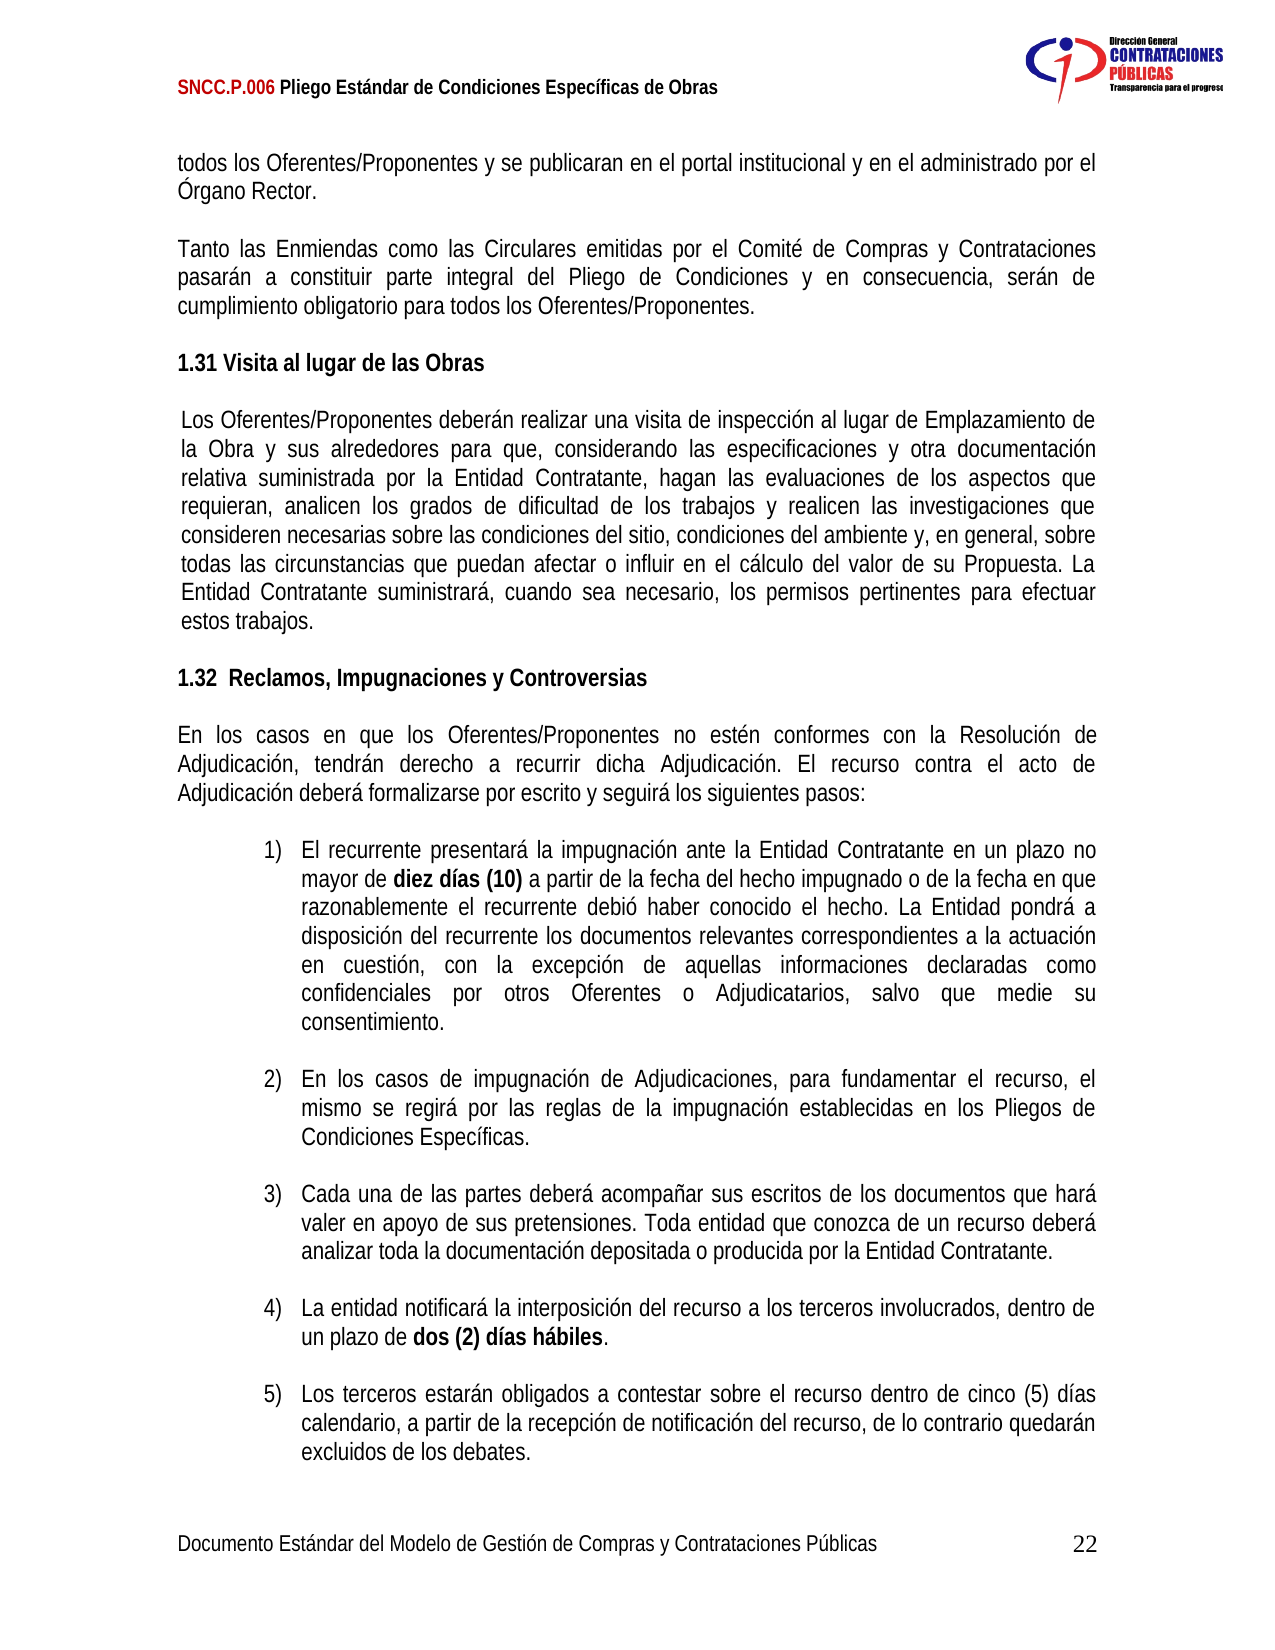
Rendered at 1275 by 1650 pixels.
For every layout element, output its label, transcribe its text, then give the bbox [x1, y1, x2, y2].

list Los terceros estarán obligados a contestar sobre el recurso dentro de cinco (5) días calendario, a partir de la recepción de notificación del recurso, de lo contrario quedarán excluidos de los debates. [264, 1379, 1098, 1465]
list La entidad notificará la interposición del recurso a los terceros involucrados, dentro de un plazo de dos (2) días hábiles. [264, 1293, 1098, 1351]
subtitle 1.31 Visita al lugar de las Obras [177, 348, 1098, 377]
picture [1025, 37, 1223, 104]
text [177, 148, 1098, 205]
text Tanto las Enmiendas como las Circulares emitidas por el Comité de Compras y Contrataciones pasarán a constituir parte integral del Pliego de Condiciones y en consecuencia, serán de cumplimiento obligatorio para todos los Oferentes/Proponentes. [177, 233, 1098, 319]
text Los Oferentes/Proponentes deberán realizar una visita de inspección al lugar de Emplazamiento de la Obra y sus alrededores para que, considerando las especificaciones y otra documentación relativa suministrada por la Entidad Contratante, hagan las evaluaciones de los aspectos que requieran, analicen los grados de dificultad de los trabajos y realicen las investigaciones que consideren necesarias sobre las condiciones del sitio, condiciones del ambiente y, en general, sobre todas las circunstancias que puedan afectar o influir en el cálculo del valor de su Propuesta. La Entidad Contratante suministrará, cuando sea necesario, los permisos pertinentes para efectuar estos trabajos. [181, 405, 1098, 634]
subtitle 1.32 Reclamos, Impugnaciones y Controversias [177, 663, 1098, 692]
text En los casos en que los Oferentes/Proponentes no estén conformes con la Resolución de Adjudicación, tendrán derecho a recurrir dicha Adjudicación. El recurso contra el acto de Adjudicación deberá formalizarse por escrito y seguirá los siguientes pasos: [177, 721, 1098, 806]
list Cada una de las partes deberá acompañar sus escritos de los documentos que hará valer en apoyo de sus pretensiones. Toda entidad que conozca de un recurso deberá analizar toda la documentación depositada o producida por la Entidad Contratante. [264, 1179, 1098, 1265]
list En los casos de impugnación de Adjudicaciones, para fundamentar el recurso, el mismo se regirá por las reglas de la impugnación establecidas en los Pliegos de Condiciones Específicas. [264, 1064, 1098, 1150]
list El recurrente presentará la impugnación ante la Entidad Contratante en un plazo no mayor de diez días (10) a partir de la fecha del hecho impugnado o de la fecha en que razonablemente el recurrente debió haber conocido el hecho. La Entidad pondrá a disposición del recurrente los documentos relevantes correspondientes a la actuación en cuestión, con la excepción de aquellas informaciones declaradas como confidenciales por otros Oferentes o Adjudicatarios, salvo que medie su consentimiento. [264, 835, 1098, 1036]
